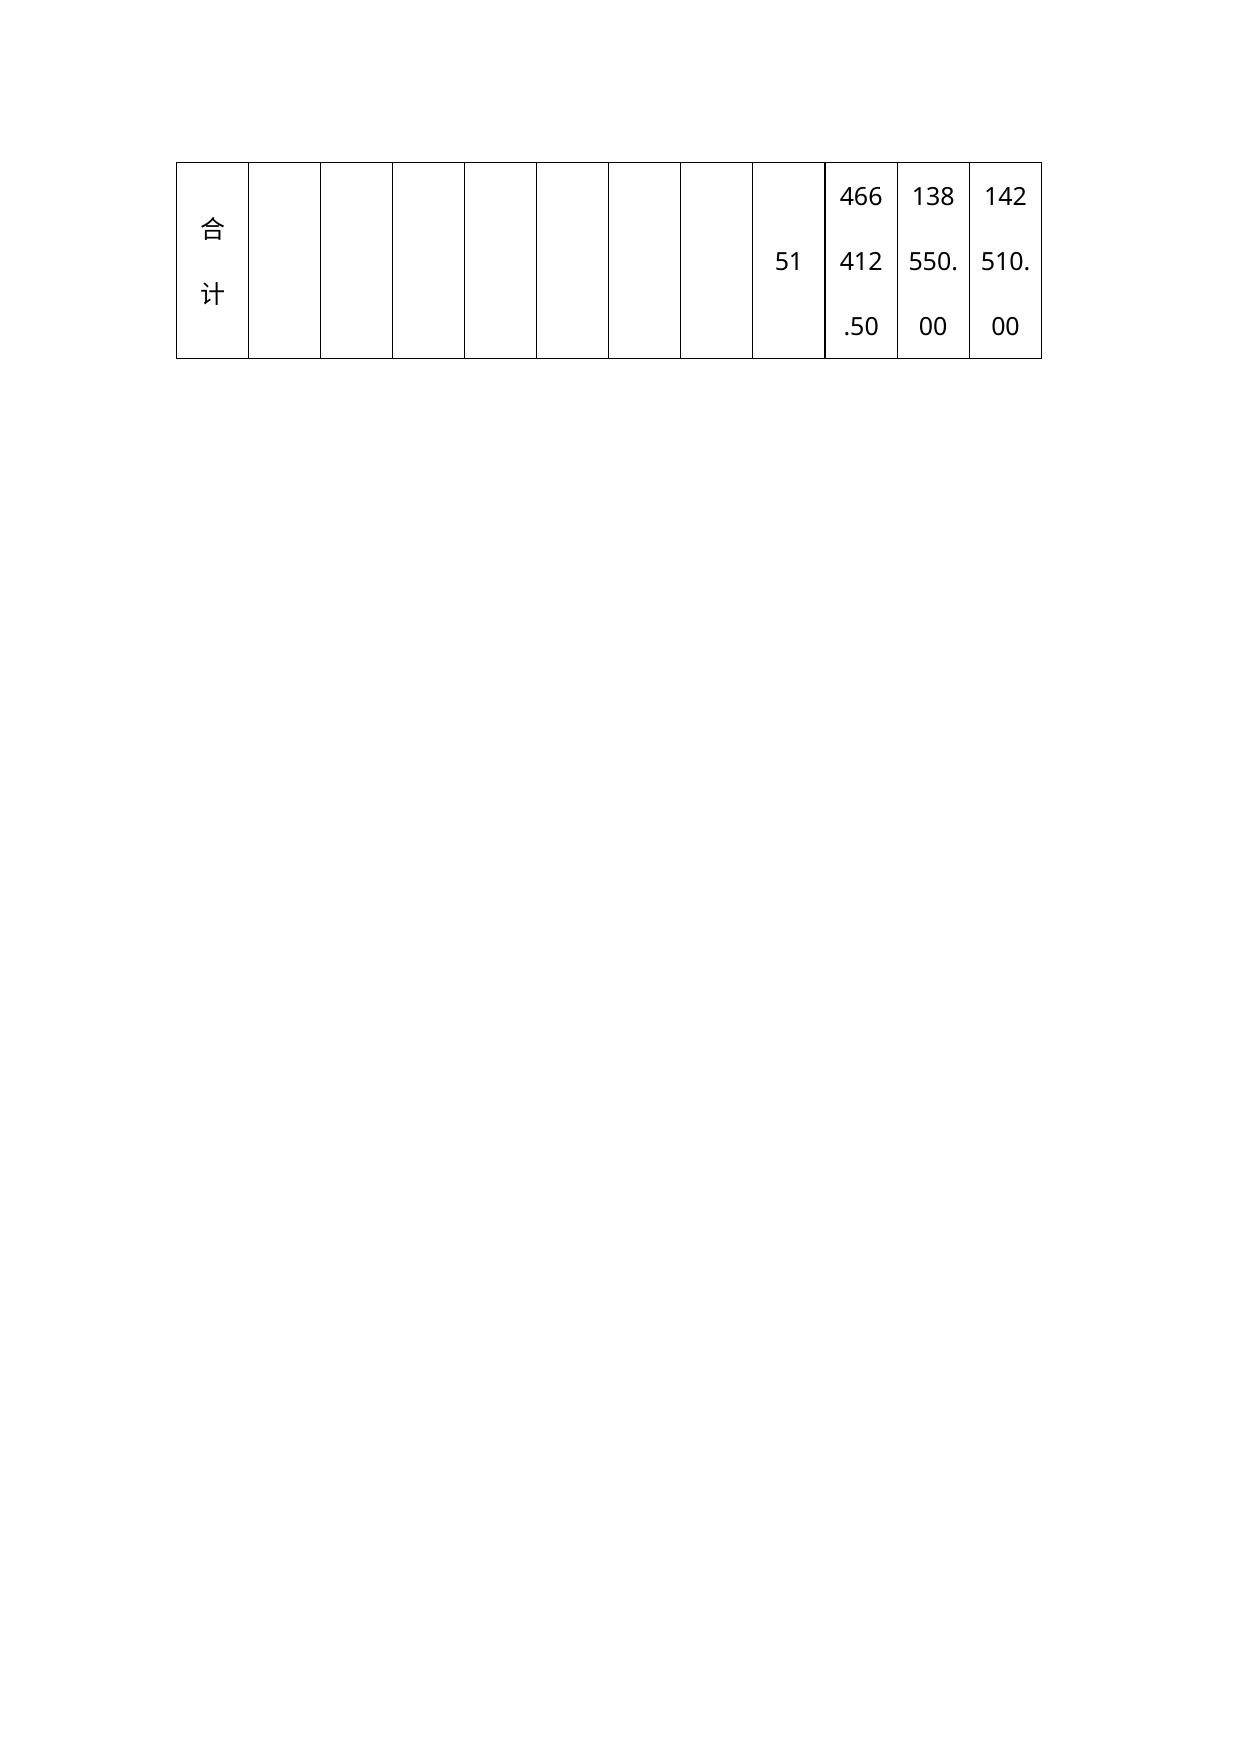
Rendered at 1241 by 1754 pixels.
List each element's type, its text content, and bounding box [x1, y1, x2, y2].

table_cell 142510.00 [970, 163, 1041, 358]
table_cell 合计 [177, 163, 248, 358]
table_cell 466412.50 [826, 163, 897, 358]
table_cell [465, 163, 536, 358]
table_cell [321, 163, 392, 358]
table_cell 138550.00 [898, 163, 969, 358]
table_cell [249, 163, 320, 358]
table_cell [609, 163, 680, 358]
table_cell [681, 163, 752, 358]
table_cell [393, 163, 464, 358]
table_cell [537, 163, 608, 358]
table_cell 51 [753, 163, 824, 358]
